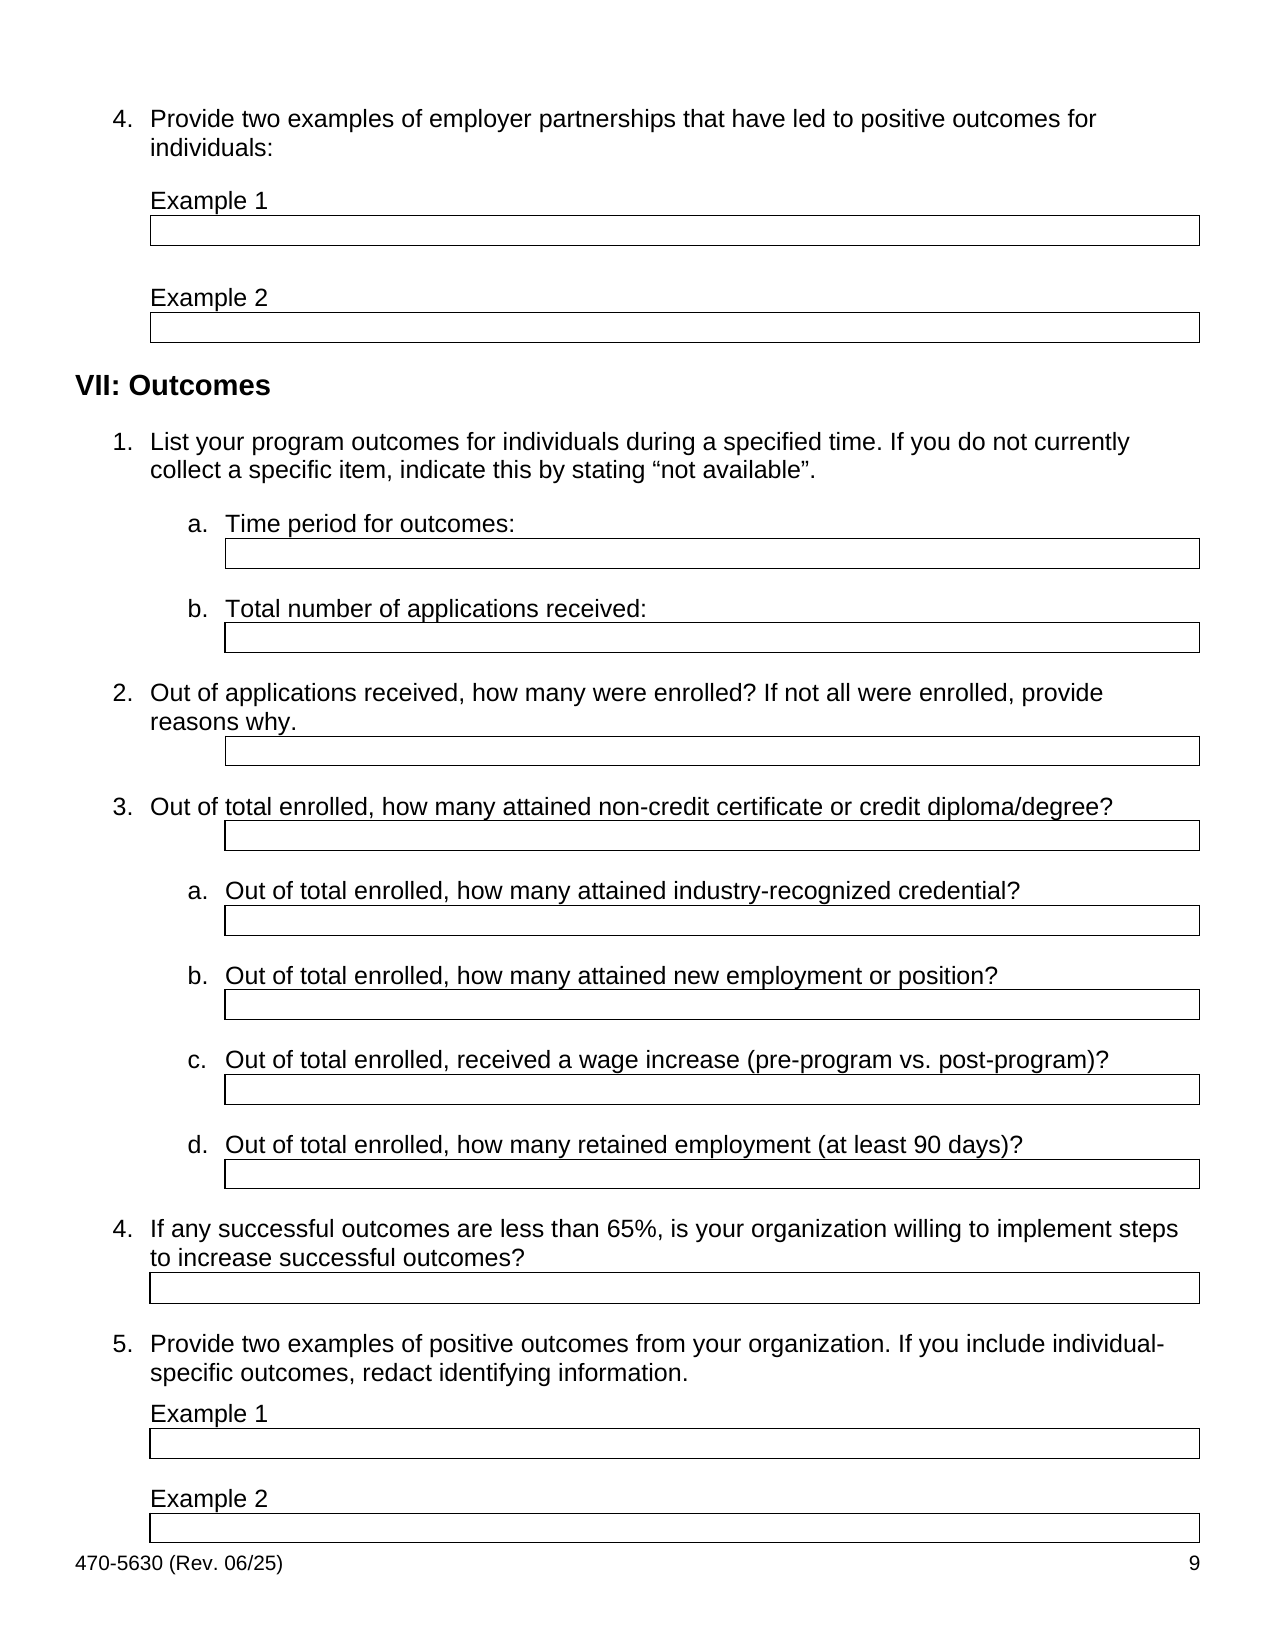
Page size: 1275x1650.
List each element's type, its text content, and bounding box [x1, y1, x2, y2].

list Time period for outcomes: [187, 509, 1200, 538]
table_header [151, 1273, 1199, 1303]
table_header [226, 539, 1199, 567]
text Example 2 [112, 283, 1200, 312]
list List your program outcomes for individuals during a specified time. If you do not currently collect a specific item, indicate this by stating “not available”. [112, 426, 1200, 484]
table_header [226, 990, 1199, 1019]
list Out of total enrolled, how many retained employment (at least 90 days)? [187, 1130, 1200, 1158]
text Example 1 [75, 1399, 1200, 1428]
list Out of total enrolled, how many attained industry-recognized credential? [187, 876, 1200, 905]
table_header [226, 1160, 1199, 1188]
table_header [226, 821, 1199, 850]
table_header [151, 216, 1199, 245]
subtitle VII: Outcomes [75, 368, 1200, 401]
table_header [226, 906, 1199, 934]
table_header [226, 623, 1199, 652]
text Out of applications received, how many were enrolled? If not all were enrolled, provide reasons why. [112, 678, 1200, 736]
table_header [151, 1514, 1199, 1542]
list Example 1 [150, 186, 1200, 215]
table_header [151, 1429, 1199, 1458]
text Provide two examples of employer partnerships that have led to positive outcomes for individuals: [112, 104, 1200, 161]
text Example 2 [75, 1484, 1200, 1512]
list Out of total enrolled, how many attained new employment or position? [187, 961, 1200, 989]
table_header [226, 737, 1199, 765]
text Out of total enrolled, how many attained non-credit certificate or credit diploma/degree? [112, 791, 1200, 820]
text Provide two examples of positive outcomes from your organization. If you include individual-specific outcomes, redact identifying information. [112, 1329, 1200, 1387]
list Total number of applications received: [187, 593, 1200, 622]
text If any successful outcomes are less than 65%, is your organization willing to implement steps to increase successful outcomes? [112, 1214, 1200, 1272]
table_header [226, 1075, 1199, 1104]
list Out of total enrolled, received a wage increase (pre-program vs. post-program)? [187, 1045, 1200, 1074]
table_header [151, 313, 1199, 342]
